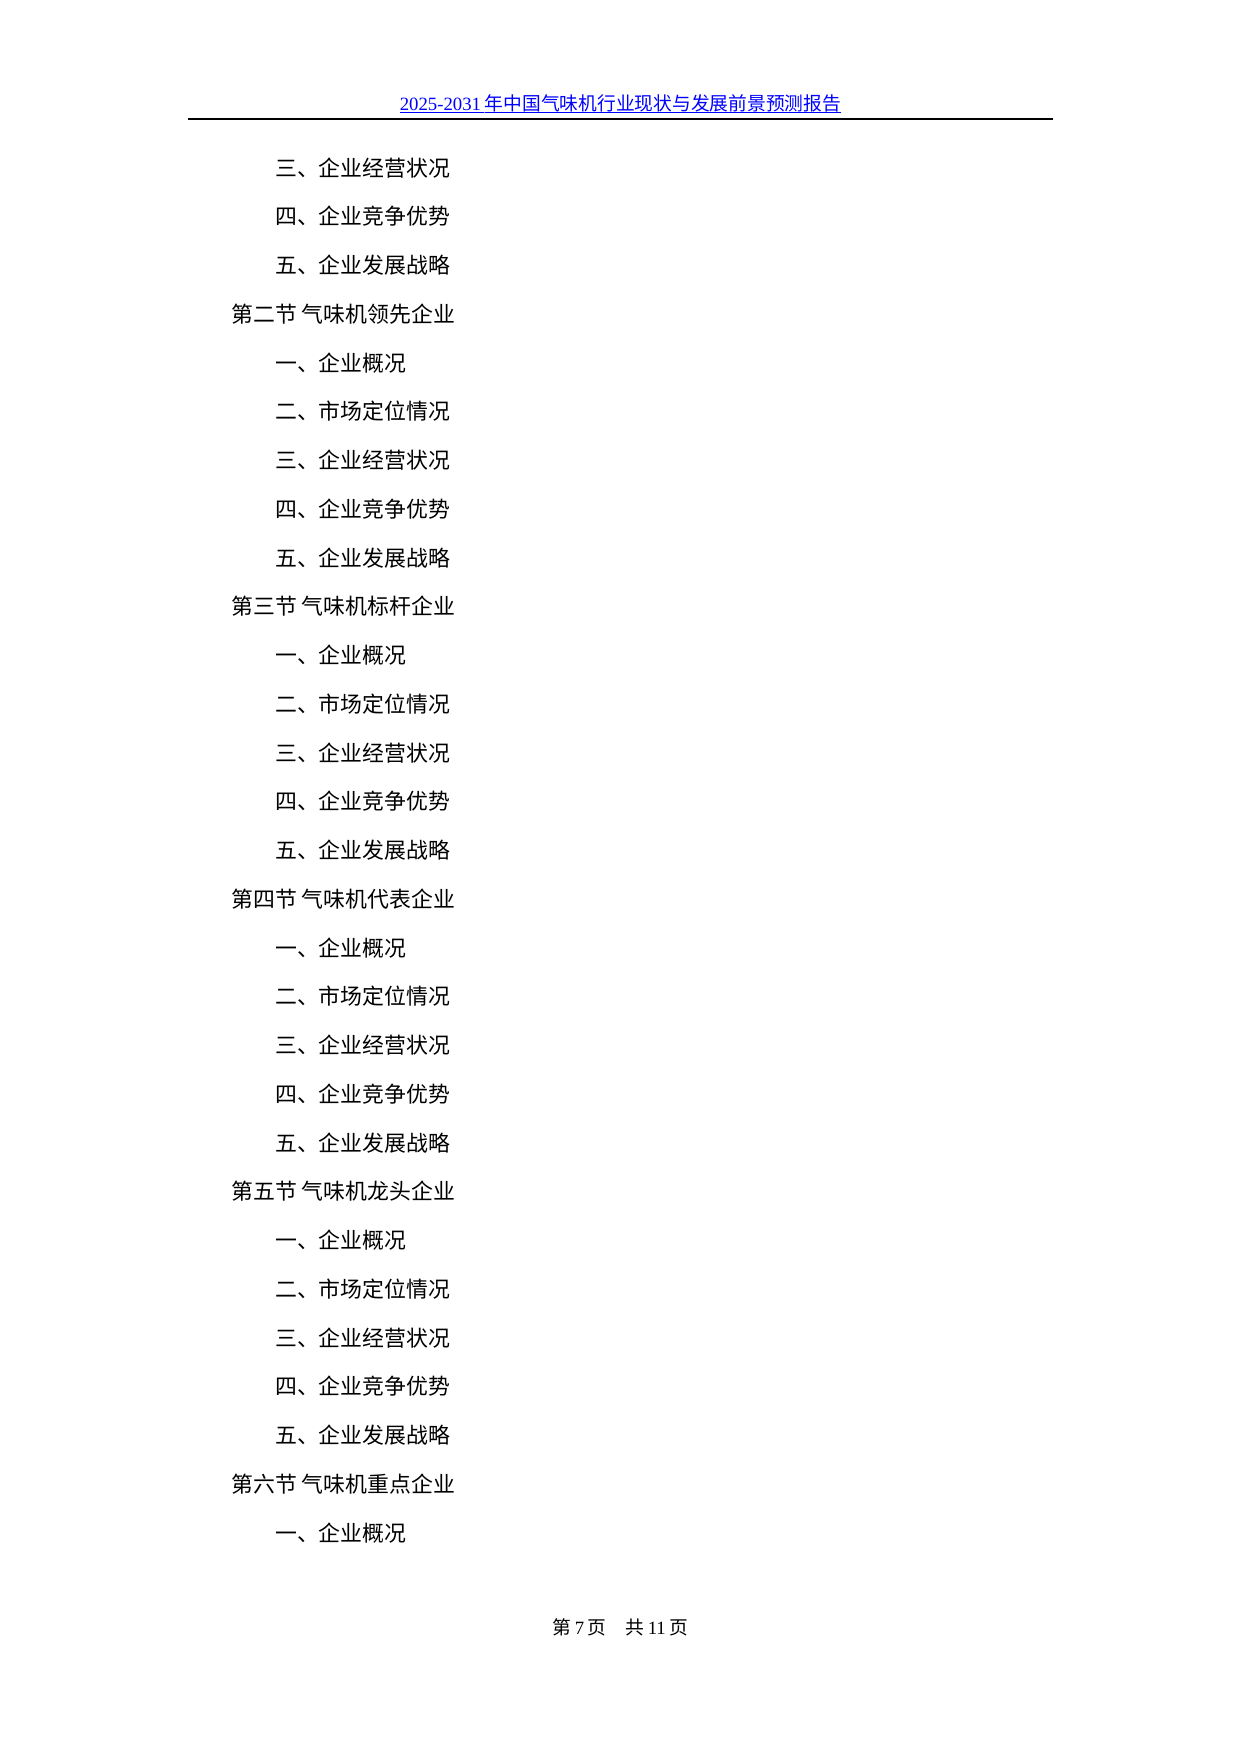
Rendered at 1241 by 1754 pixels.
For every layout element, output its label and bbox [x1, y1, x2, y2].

text [187, 150, 1053, 1548]
